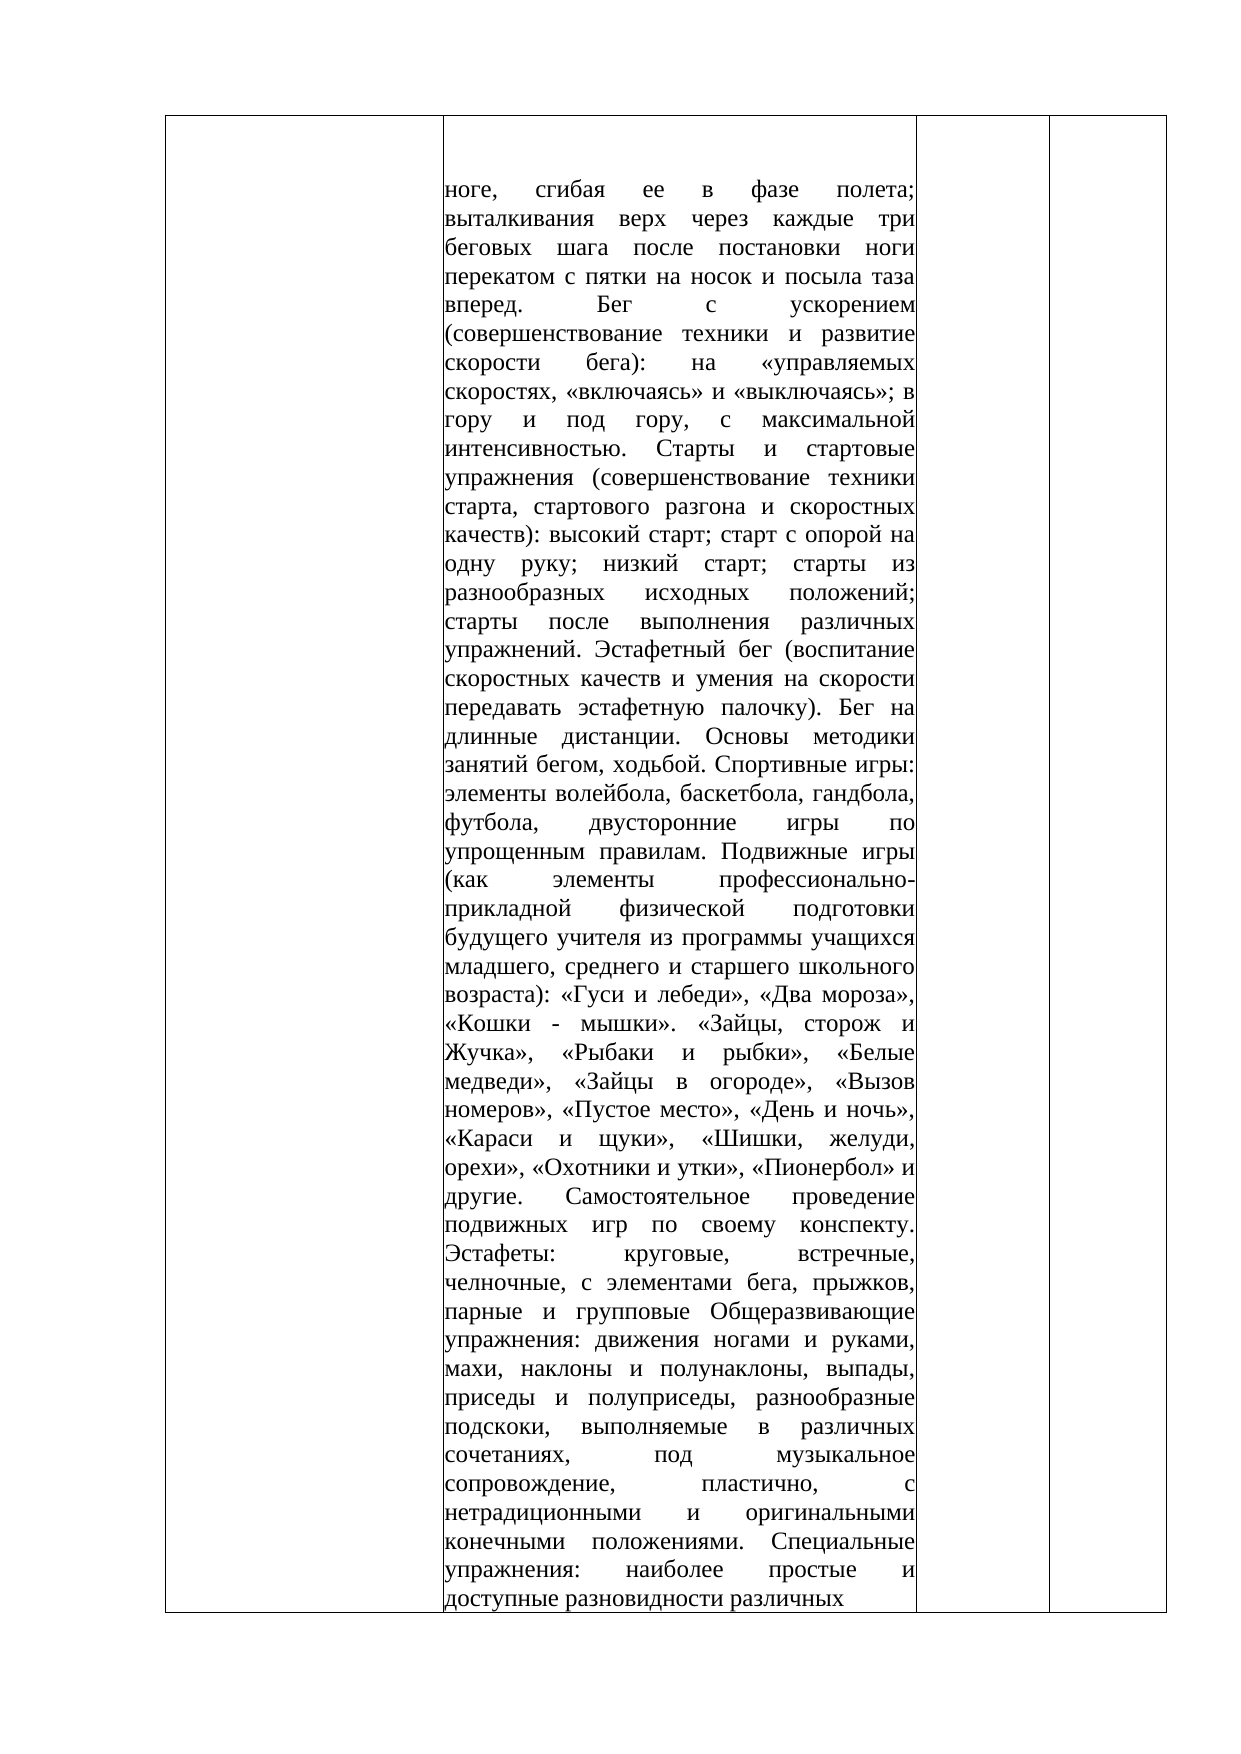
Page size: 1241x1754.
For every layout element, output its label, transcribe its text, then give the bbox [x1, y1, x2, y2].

table_header [166, 116, 443, 1612]
table_header ноге, сгибая ее в фазе полета; выталкивания верх через каждые три беговых шага после постановки ноги перекатом с пятки на носок и посыла таза вперед. Бег с ускорением (совершенствование техники и развитие скорости бега): на «управляемых скоростях, «включаясь» и «выключаясь»; в гору и под гору, с максимальной интенсивностью. Старты и стартовые упражнения (совершенствование техники старта, стартового разгона и скоростных качеств): высокий старт; старт с опорой на одну руку; низкий старт; старты из разнообразных исходных положений; старты после выполнения различных упражнений. Эстафетный бег (воспитание скоростных качеств и умения на скорости передавать эстафетную палочку). Бег на длинные дистанции. Основы методики занятий бегом, ходьбой. Спортивные игры: элементы волейбола, баскетбола, гандбола, футбола, двусторонние игры по упрощенным правилам. Подвижные игры (как элементы профессиональноприкладной физической подготовки будущего учителя из программы учащихся младшего, среднего и старшего школьного возраста): «Гуси и лебеди», «Два мороза», «Кошки - мышки». «Зайцы, сторож и Жучка», «Рыбаки и рыбки», «Белые медведи», «Зайцы в огороде», «Вызов номеров», «Пустое место», «День и ночь», «Караси и щуки», «Шишки, желуди, орехи», «Охотники и утки», «Пионербол» и другие. Самостоятельное проведение подвижных игр по своему конспекту. Эстафеты: круговые, встречные, челночные, с элементами бега, прыжков, парные и групповые Общеразвивающие упражнения: движения ногами и руками, махи, наклоны и полунаклоны, выпады, приседы и полуприседы, разнообразные подскоки, выполняемые в различных сочетаниях, под музыкальное сопровождение, пластично, с нетрадиционными и оригинальными конечными положениями. Специальные упражнения: наиболее простые и доступные разновидности различных [444, 116, 916, 1612]
table_header [917, 116, 1049, 1612]
table_header [1050, 116, 1166, 1612]
